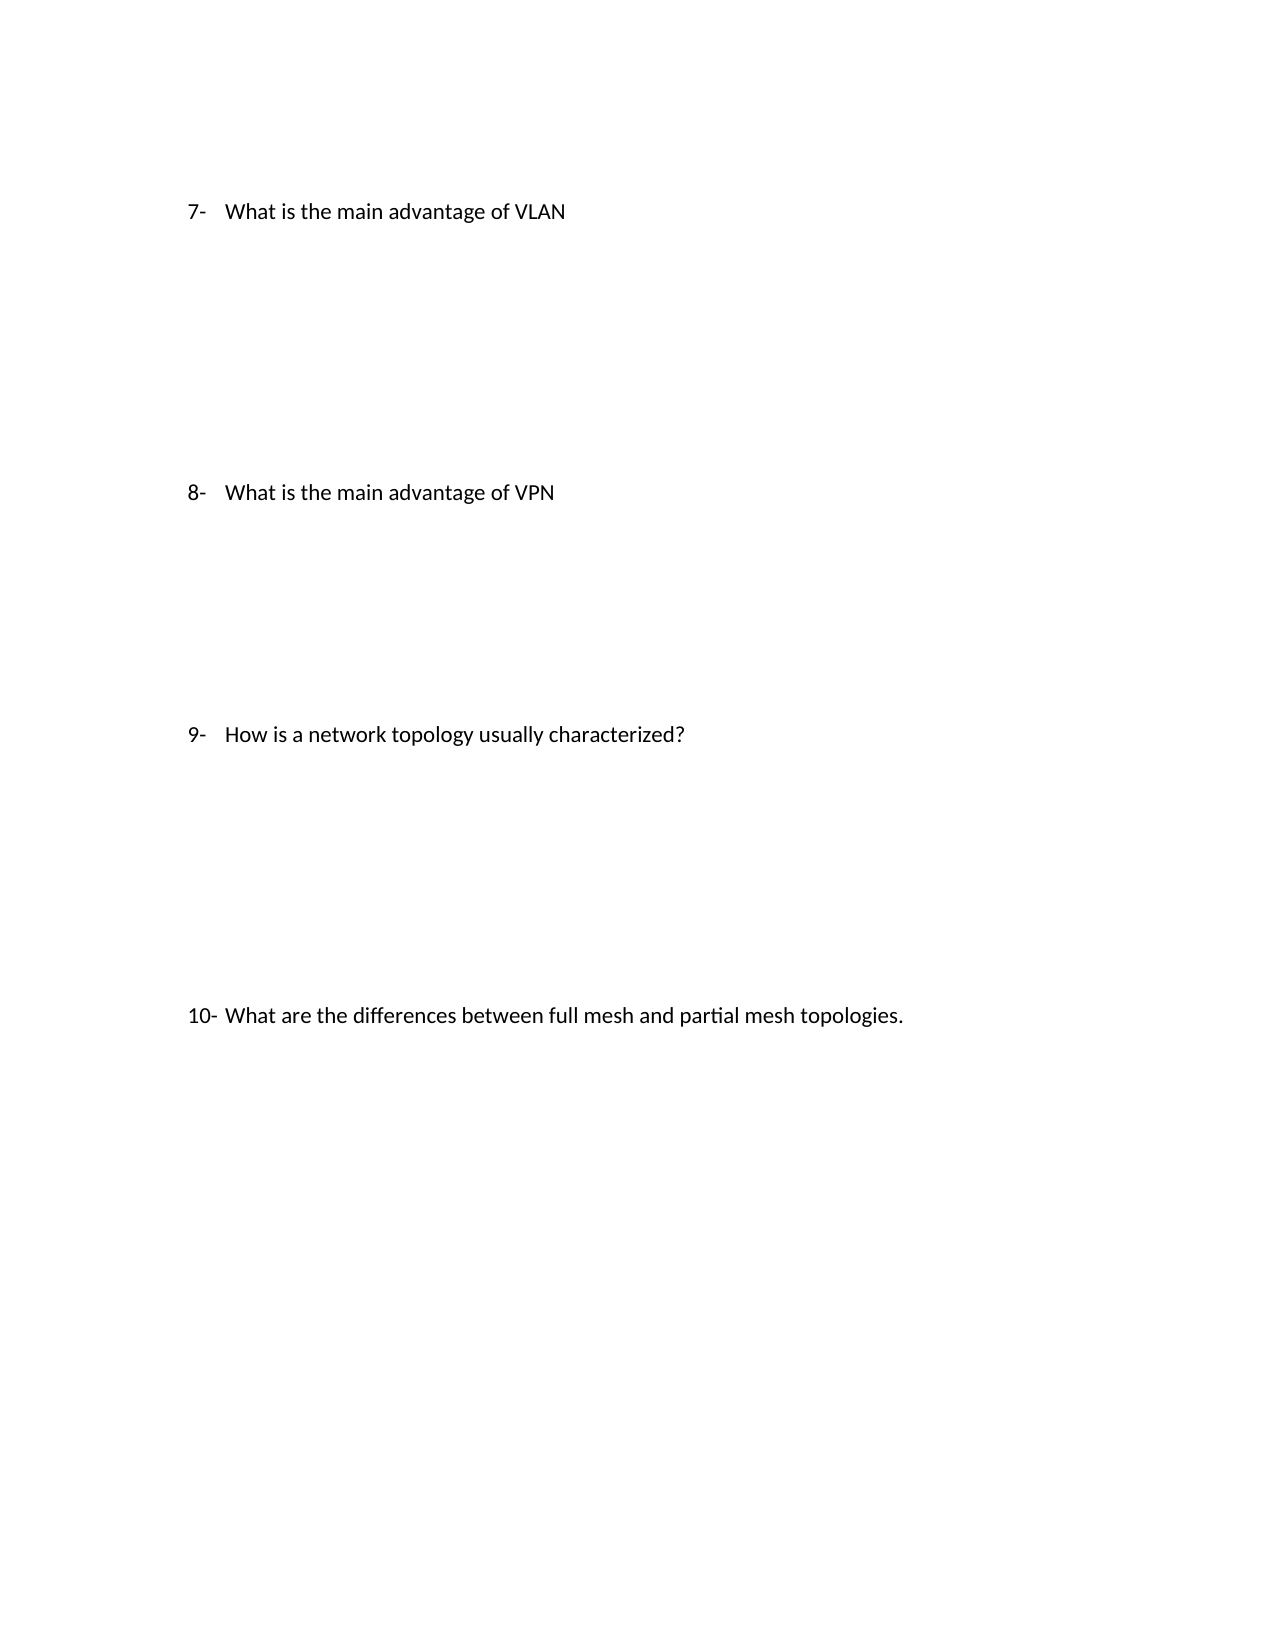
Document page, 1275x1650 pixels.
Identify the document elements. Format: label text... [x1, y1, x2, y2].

list What is the main advantage of VLAN [187, 197, 1125, 225]
list How is a network topology usually characterized? [187, 720, 1125, 748]
list What are the differences between full mesh and partial mesh topologies. [187, 1001, 1125, 1029]
list What is the main advantage of VPN [187, 478, 1125, 506]
